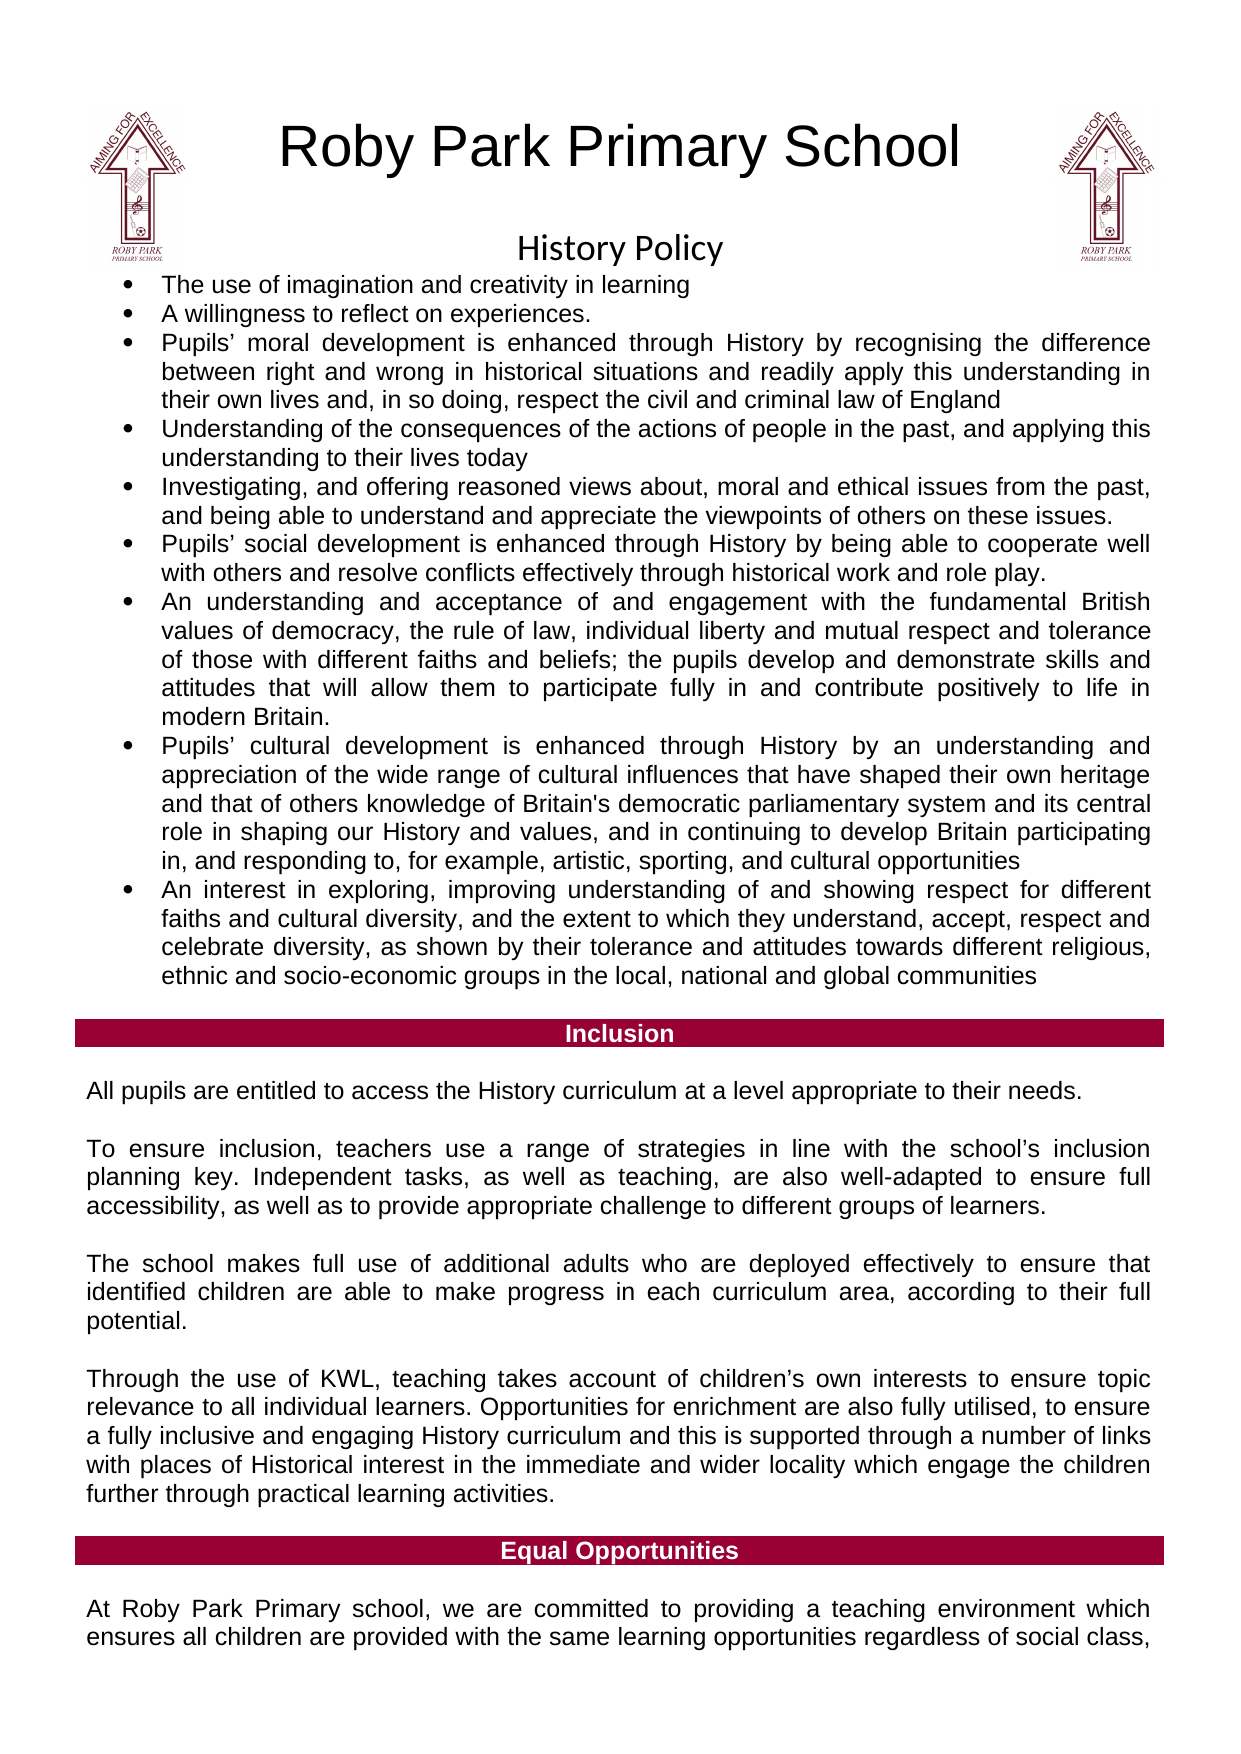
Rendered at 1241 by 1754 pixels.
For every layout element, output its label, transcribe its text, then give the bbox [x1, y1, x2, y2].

picture [81, 101, 193, 267]
picture [1050, 101, 1162, 267]
table_cell Equal Opportunities [75, 1536, 1164, 1565]
table_cell Inclusion [75, 1019, 1164, 1047]
table_cell All pupils are entitled to access the History curriculum at a level appropriate to their needs. To ensure inclusion, teachers use a range of strategies in line with the school’s inclusion planning key. Independent tasks, as well as teaching, are also well-adapted to ensure full accessibility, as well as to provide appropriate challenge to different groups of learners. The school makes full use of additional adults who are deployed effectively to ensure that identified children are able to make progress in each curriculum area, according to their full potential. Through the use of KWL, teaching takes account of children’s own interests to ensure topic relevance to all individual learners. Opportunities for enrichment are also fully utilised, to ensure a fully inclusive and engaging History curriculum and this is supported through a number of links with places of Historical interest in the immediate and wider locality which engage the children further through practical learning activities. [75, 1048, 1164, 1536]
